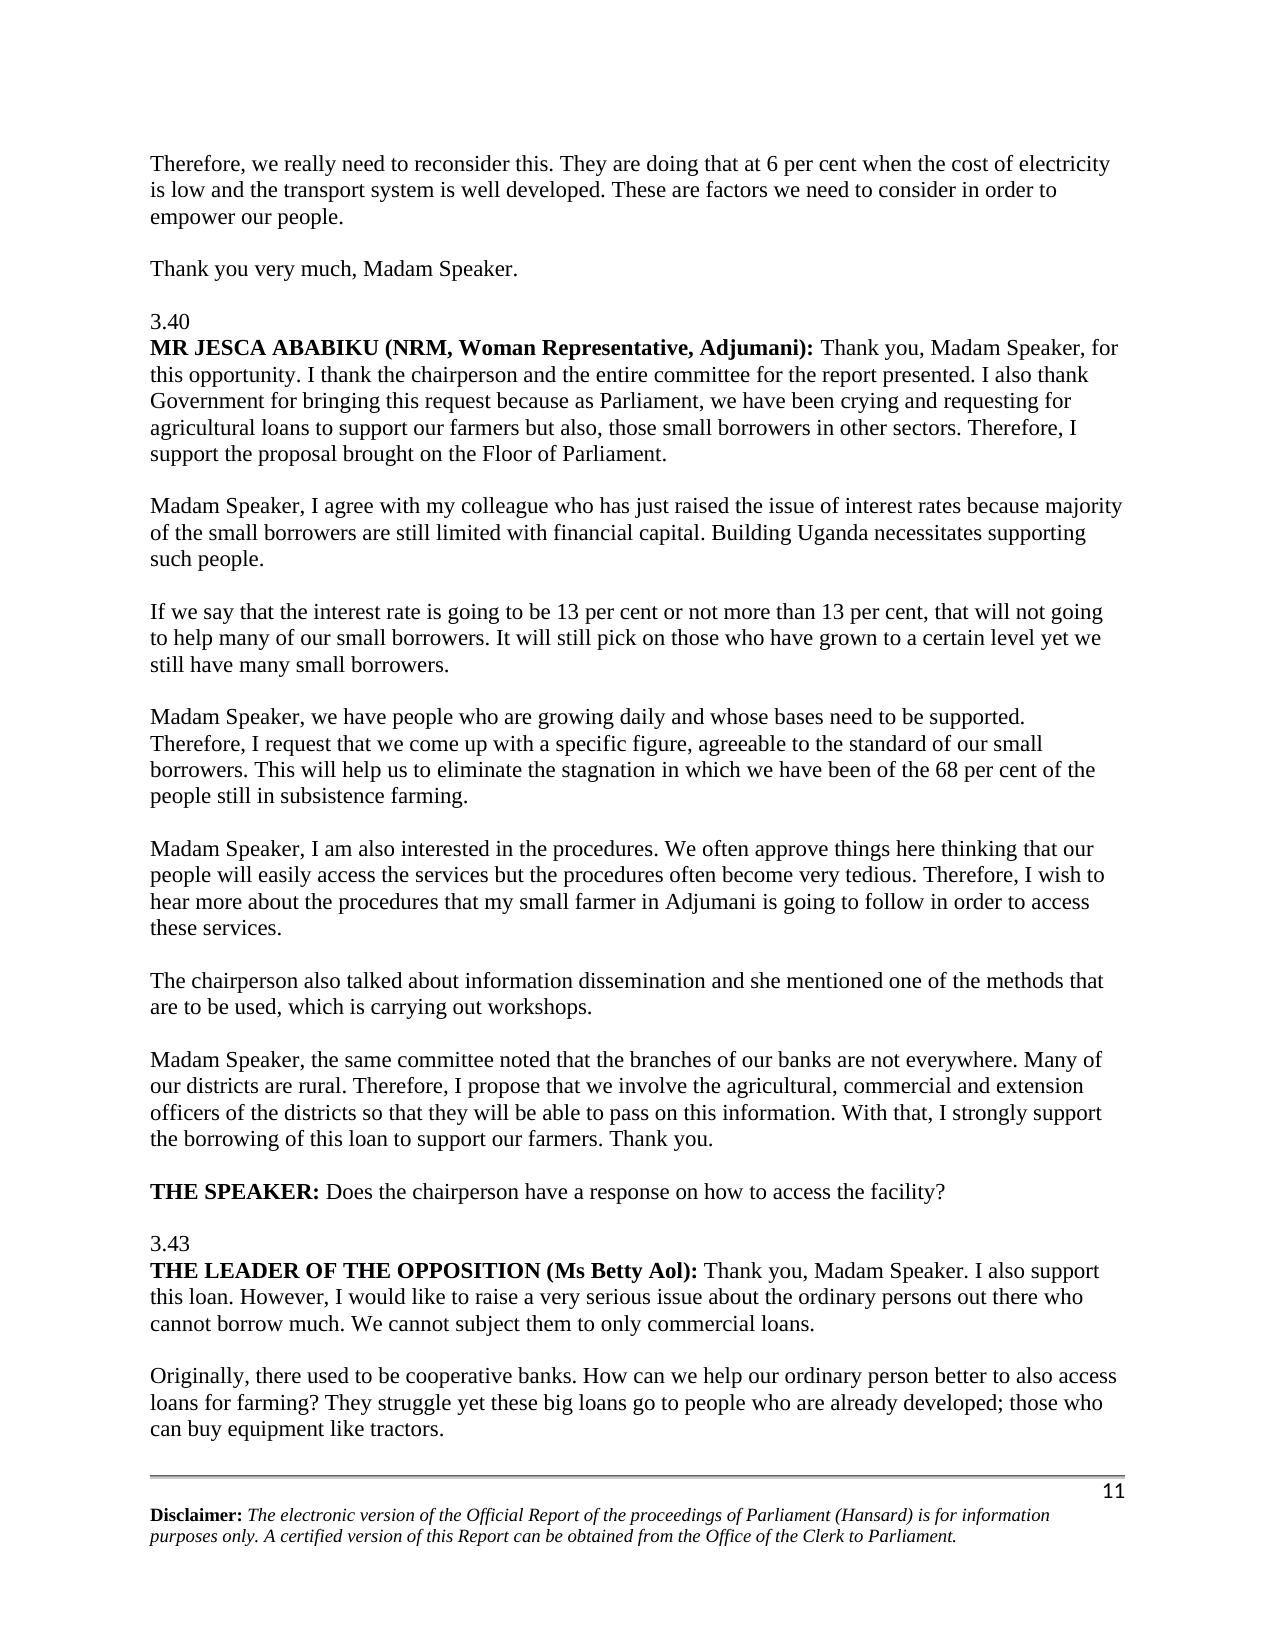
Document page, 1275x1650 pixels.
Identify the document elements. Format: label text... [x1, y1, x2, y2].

text MR JESCA ABABIKU (NRM, Woman Representative, Adjumani): Thank you, Madam Speaker, for this opportunity. I thank the chairperson and the entire committee for the report presented. I also thank Government for bringing this request because as Parliament, we have been crying and requesting for agricultural loans to support our farmers but also, those small borrowers in other sectors. Therefore, I support the proposal brought on the Floor of Parliament. [150, 334, 1125, 466]
text Madam Speaker, we have people who are growing daily and whose bases need to be supported. Therefore, I request that we come up with a specific figure, agreeable to the standard of our small borrowers. This will help us to eliminate the stagnation in which we have been of the 68 per cent of the people still in subsistence farming. [150, 703, 1125, 809]
text Therefore, we really need to reconsider this. They are doing that at 6 per cent when the cost of electricity is low and the transport system is well developed. These are factors we need to consider in order to empower our people. [150, 150, 1125, 229]
text The chairperson also talked about information dissemination and she mentioned one of the methods that are to be used, which is carrying out workshops. [150, 967, 1125, 1020]
text Thank you very much, Madam Speaker. [150, 255, 1125, 282]
text Madam Speaker, the same committee noted that the branches of our banks are not everywhere. Many of our districts are rural. Therefore, I propose that we involve the agricultural, commercial and extension officers of the districts so that they will be able to pass on this information. With that, I strongly support the borrowing of this loan to support our farmers. Thank you. [150, 1046, 1125, 1151]
text 3.43 [150, 1231, 1125, 1257]
text Originally, there used to be cooperative banks. How can we help our ordinary person better to also access loans for farming? They struggle yet these big loans go to people who are already developed; those who can buy equipment like tractors. [150, 1362, 1125, 1441]
text Madam Speaker, I am also interested in the procedures. We often approve things here thinking that our people will easily access the services but the procedures often become very tedious. Therefore, I wish to hear more about the procedures that my small farmer in Adjumani is going to follow in order to access these services. [150, 835, 1125, 941]
text If we say that the interest rate is going to be 13 per cent or not more than 13 per cent, that will not going to help many of our small borrowers. It will still pick on those who have grown to a certain level yet we still have many small borrowers. [150, 598, 1125, 677]
picture [150, 1475, 1125, 1479]
text THE SPEAKER: Does the chairperson have a response on how to access the facility? [150, 1178, 1125, 1204]
text 3.40 [150, 308, 1125, 334]
text THE LEADER OF THE OPPOSITION (Ms Betty Aol): Thank you, Madam Speaker. I also support this loan. However, I would like to raise a very serious issue about the ordinary persons out there who cannot borrow much. We cannot subject them to only commercial loans. [150, 1257, 1125, 1336]
text Madam Speaker, I agree with my colleague who has just raised the issue of interest rates because majority of the small borrowers are still limited with financial capital. Building Uganda necessitates supporting such people. [150, 493, 1125, 572]
